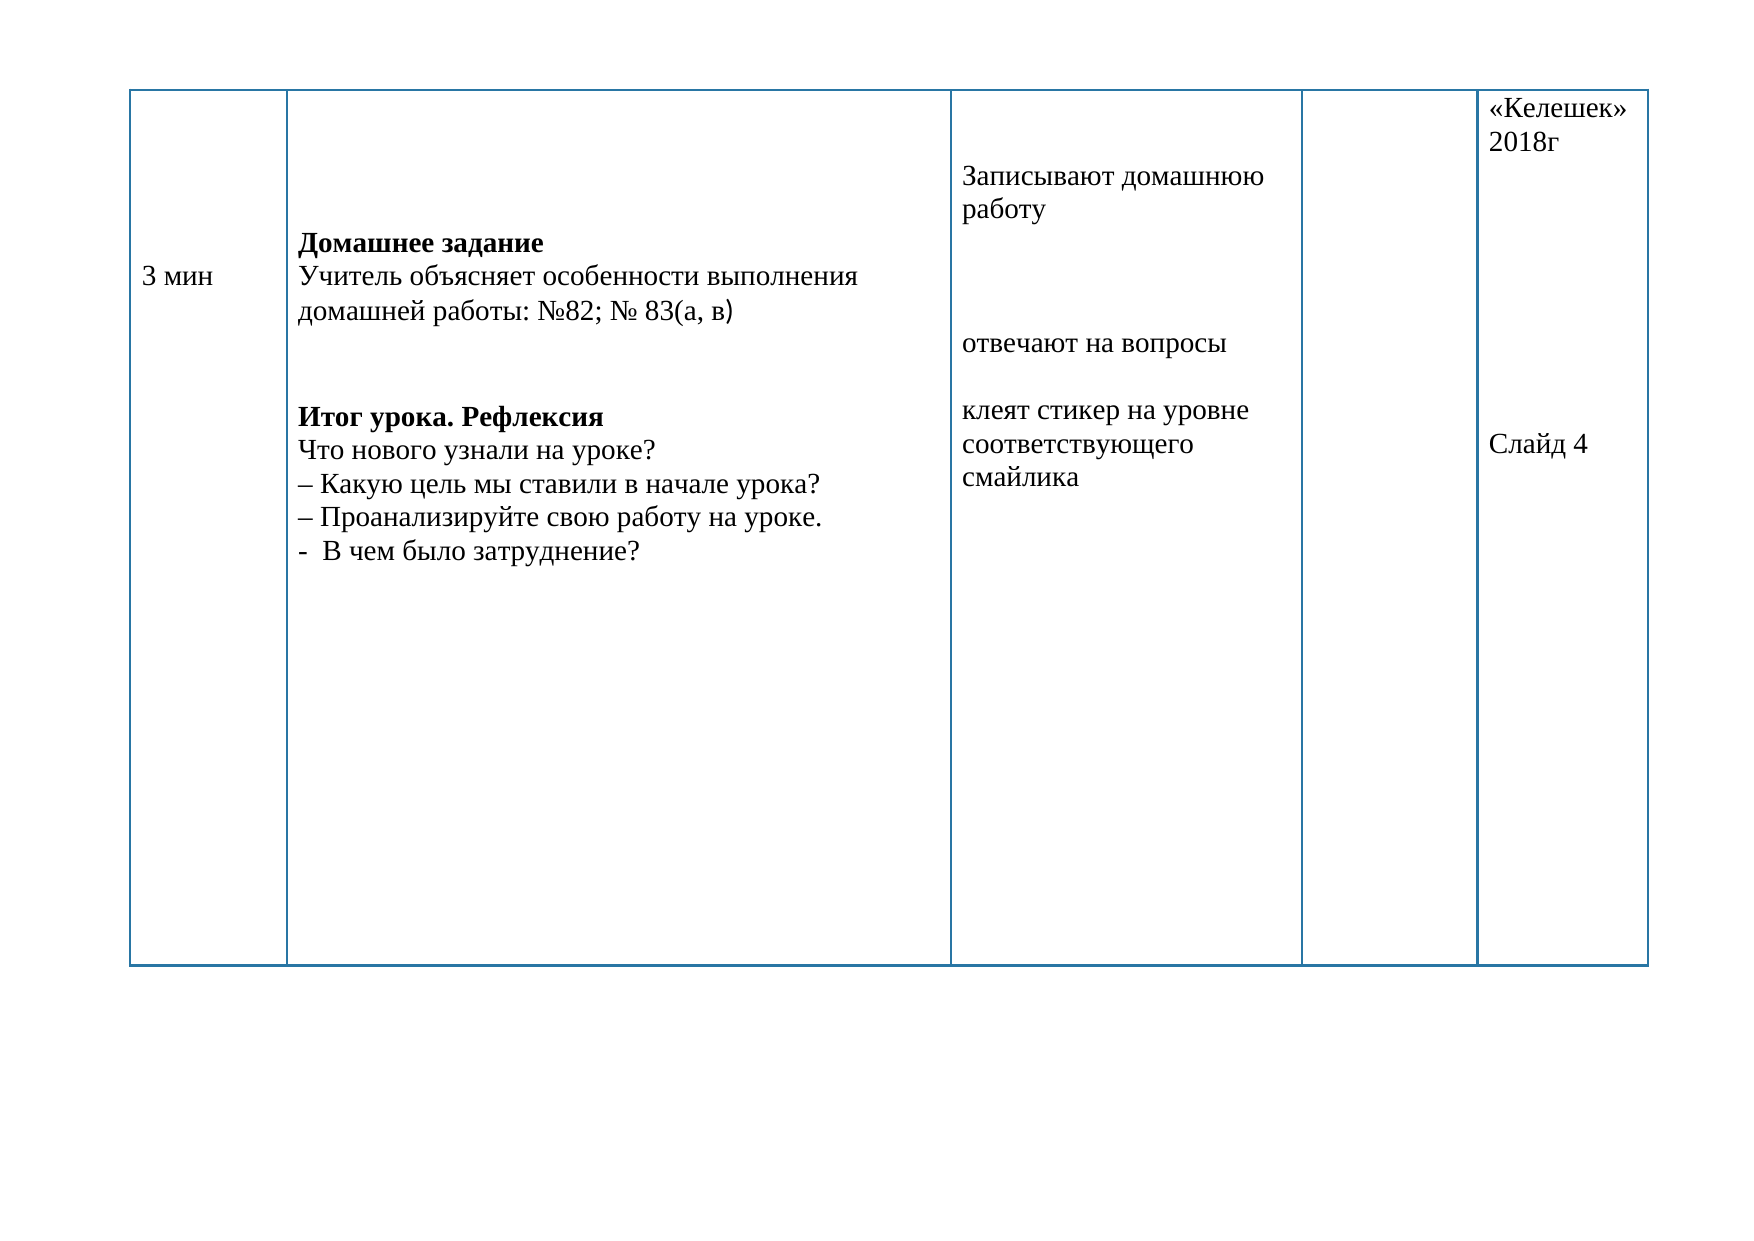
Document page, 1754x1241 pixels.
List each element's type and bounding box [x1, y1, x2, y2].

table_cell [1479, 91, 1647, 964]
table_cell [288, 91, 950, 964]
table_cell [131, 91, 286, 964]
table_cell [1303, 91, 1476, 964]
table_cell [952, 91, 1301, 964]
